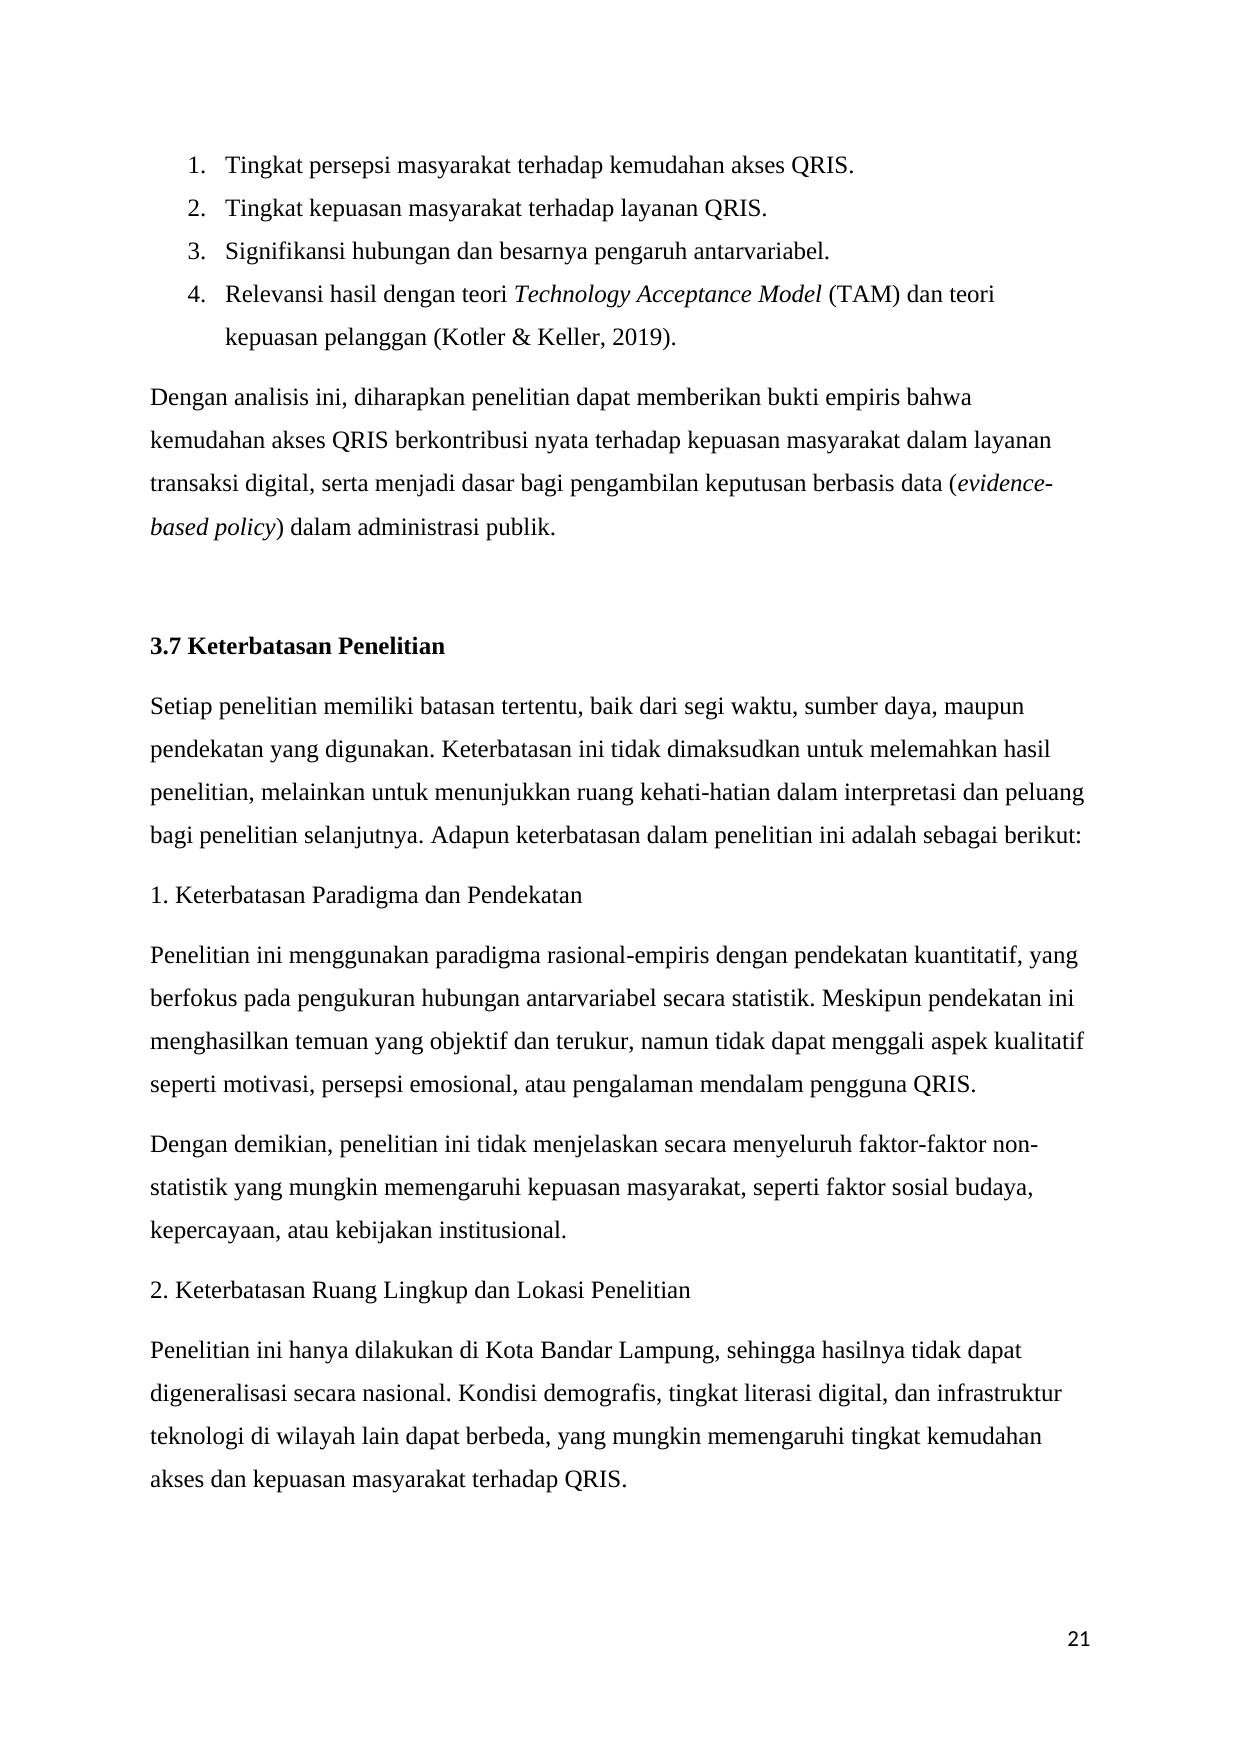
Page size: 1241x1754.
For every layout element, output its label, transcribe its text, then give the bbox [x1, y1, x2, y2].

text 2. Keterbatasan Ruang Lingkup dan Lokasi Penelitian [150, 1275, 1090, 1304]
text Penelitian ini hanya dilakukan di Kota Bandar Lampung, sehingga hasilnya tidak dapat digeneralisasi secara nasional. Kondisi demografis, tingkat literasi digital, dan infrastruktur teknologi di wilayah lain dapat berbeda, yang mungkin memengaruhi tingkat kemudahan akses dan kepuasan masyarakat terhadap QRIS. [150, 1335, 1090, 1493]
list Tingkat persepsi masyarakat terhadap kemudahan akses QRIS. [187, 150, 1090, 179]
list Relevansi hasil dengan teori Technology Acceptance Model (TAM) dan teori kepuasan pelanggan (Kotler & Keller, 2019). [187, 279, 1090, 351]
text Penelitian ini menggunakan paradigma rasional-empiris dengan pendekatan kuantitatif, yang berfokus pada pengukuran hubungan antarvariabel secara statistik. Meskipun pendekatan ini menghasilkan temuan yang objektif dan terukur, namun tidak dapat menggali aspek kualitatif seperti motivasi, persepsi emosional, atau pengalaman mendalam pengguna QRIS. [150, 940, 1090, 1098]
text 1. Keterbatasan Paradigma dan Pendekatan [150, 880, 1090, 909]
text 3.7 Keterbatasan Penelitian [150, 631, 1090, 660]
text Dengan demikian, penelitian ini tidak menjelaskan secara menyeluruh faktor-faktor non-statistik yang mungkin memengaruhi kepuasan masyarakat, seperti faktor sosial budaya, kepercayaan, atau kebijakan institusional. [150, 1129, 1090, 1244]
text Setiap penelitian memiliki batasan tertentu, baik dari segi waktu, sumber daya, maupun pendekatan yang digunakan. Keterbatasan ini tidak dimaksudkan untuk melemahkan hasil penelitian, melainkan untuk menunjukkan ruang kehati-hatian dalam interpretasi dan peluang bagi penelitian selanjutnya. Adapun keterbatasan dalam penelitian ini adalah sebagai berikut: [150, 691, 1090, 849]
list Signifikansi hubungan dan besarnya pengaruh antarvariabel. [187, 236, 1090, 265]
list Tingkat kepuasan masyarakat terhadap layanan QRIS. [187, 193, 1090, 222]
text Dengan analisis ini, diharapkan penelitian dapat memberikan bukti empiris bahwa kemudahan akses QRIS berkontribusi nyata terhadap kepuasan masyarakat dalam layanan transaksi digital, serta menjadi dasar bagi pengambilan keputusan berbasis data (evidence-based policy) dalam administrasi publik. [150, 382, 1090, 540]
